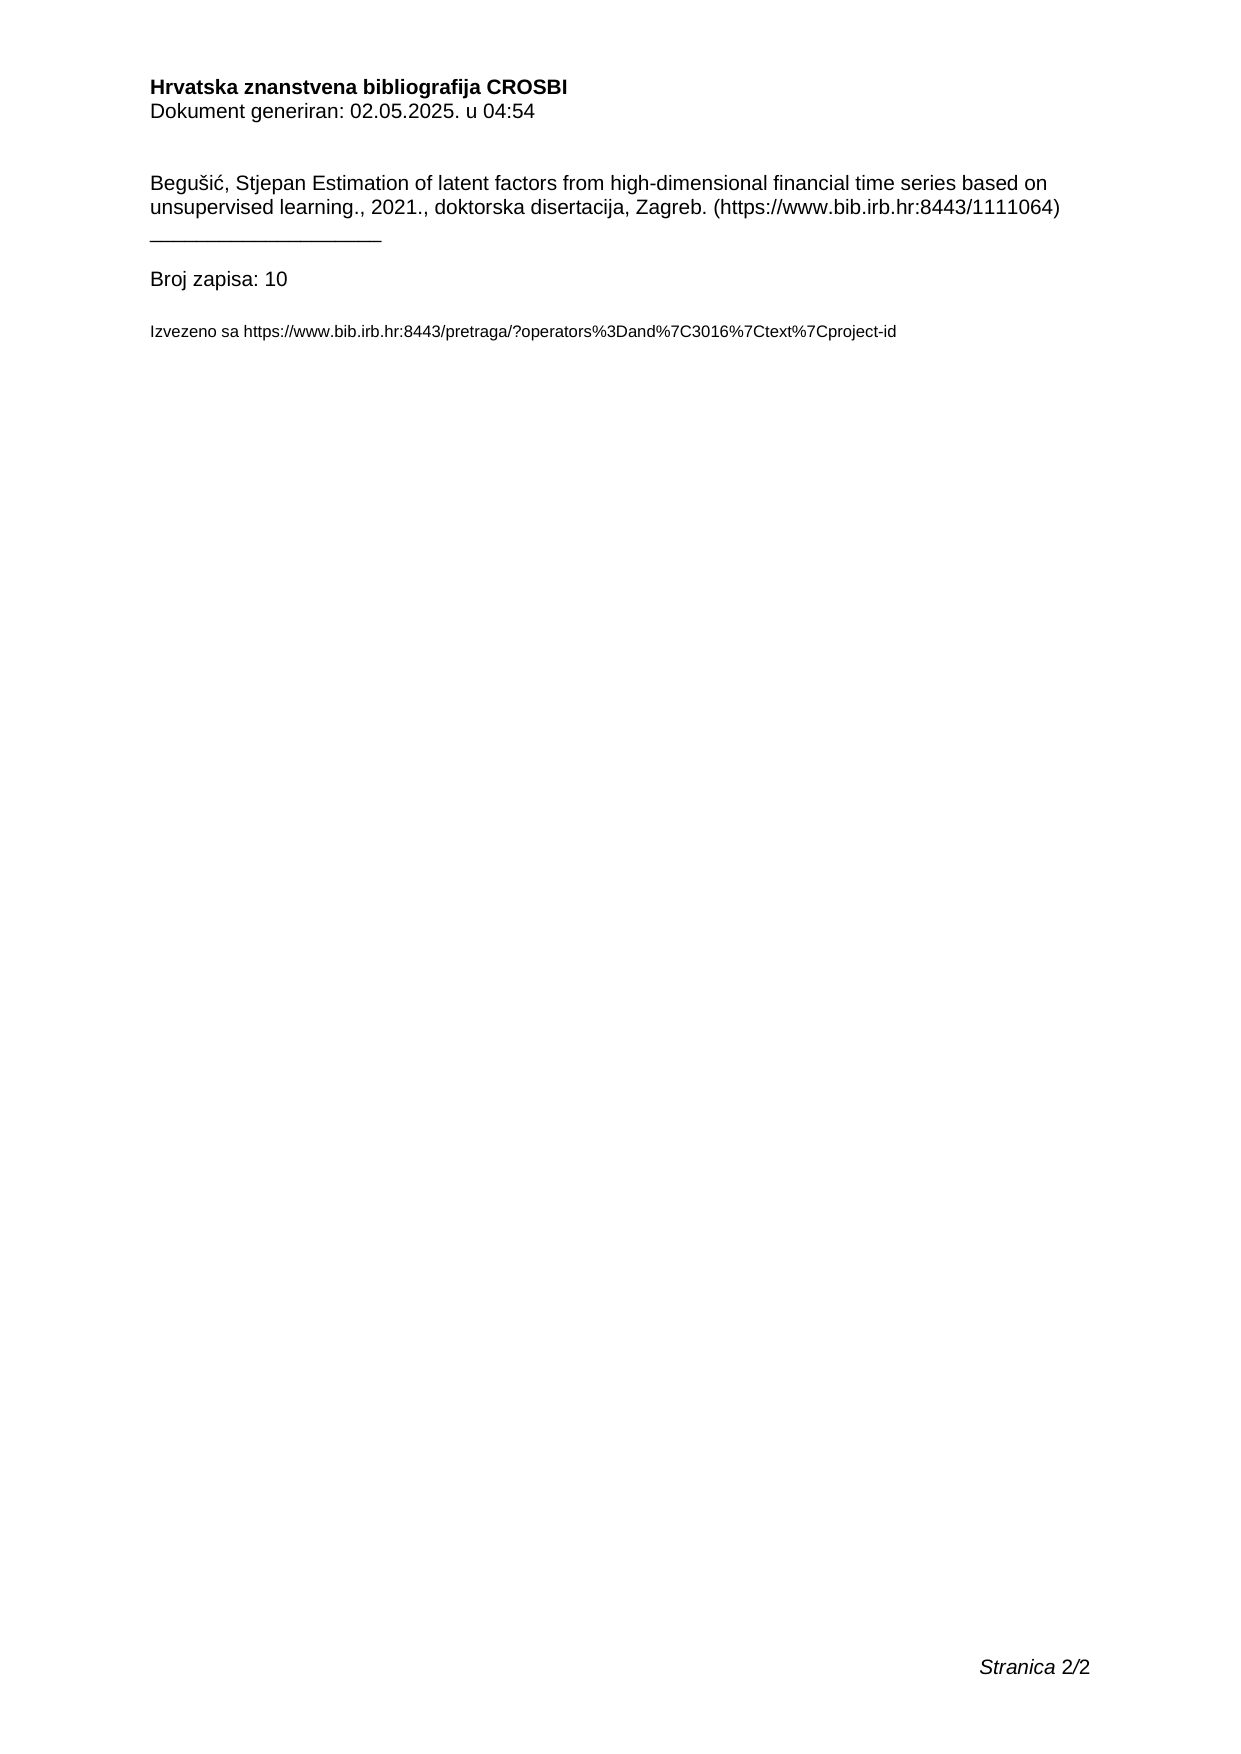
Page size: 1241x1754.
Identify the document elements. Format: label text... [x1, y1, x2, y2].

text Begušić, Stjepan [150, 171, 1090, 219]
text Izvezeno sa https://www.bib.irb.hr:8443/pretraga/?operators%3Dand%7C3016%7Ctext%7Cproject-id [150, 322, 1090, 341]
text Broj zapisa: 10 [150, 267, 1090, 291]
text ____________________ [150, 219, 1090, 243]
